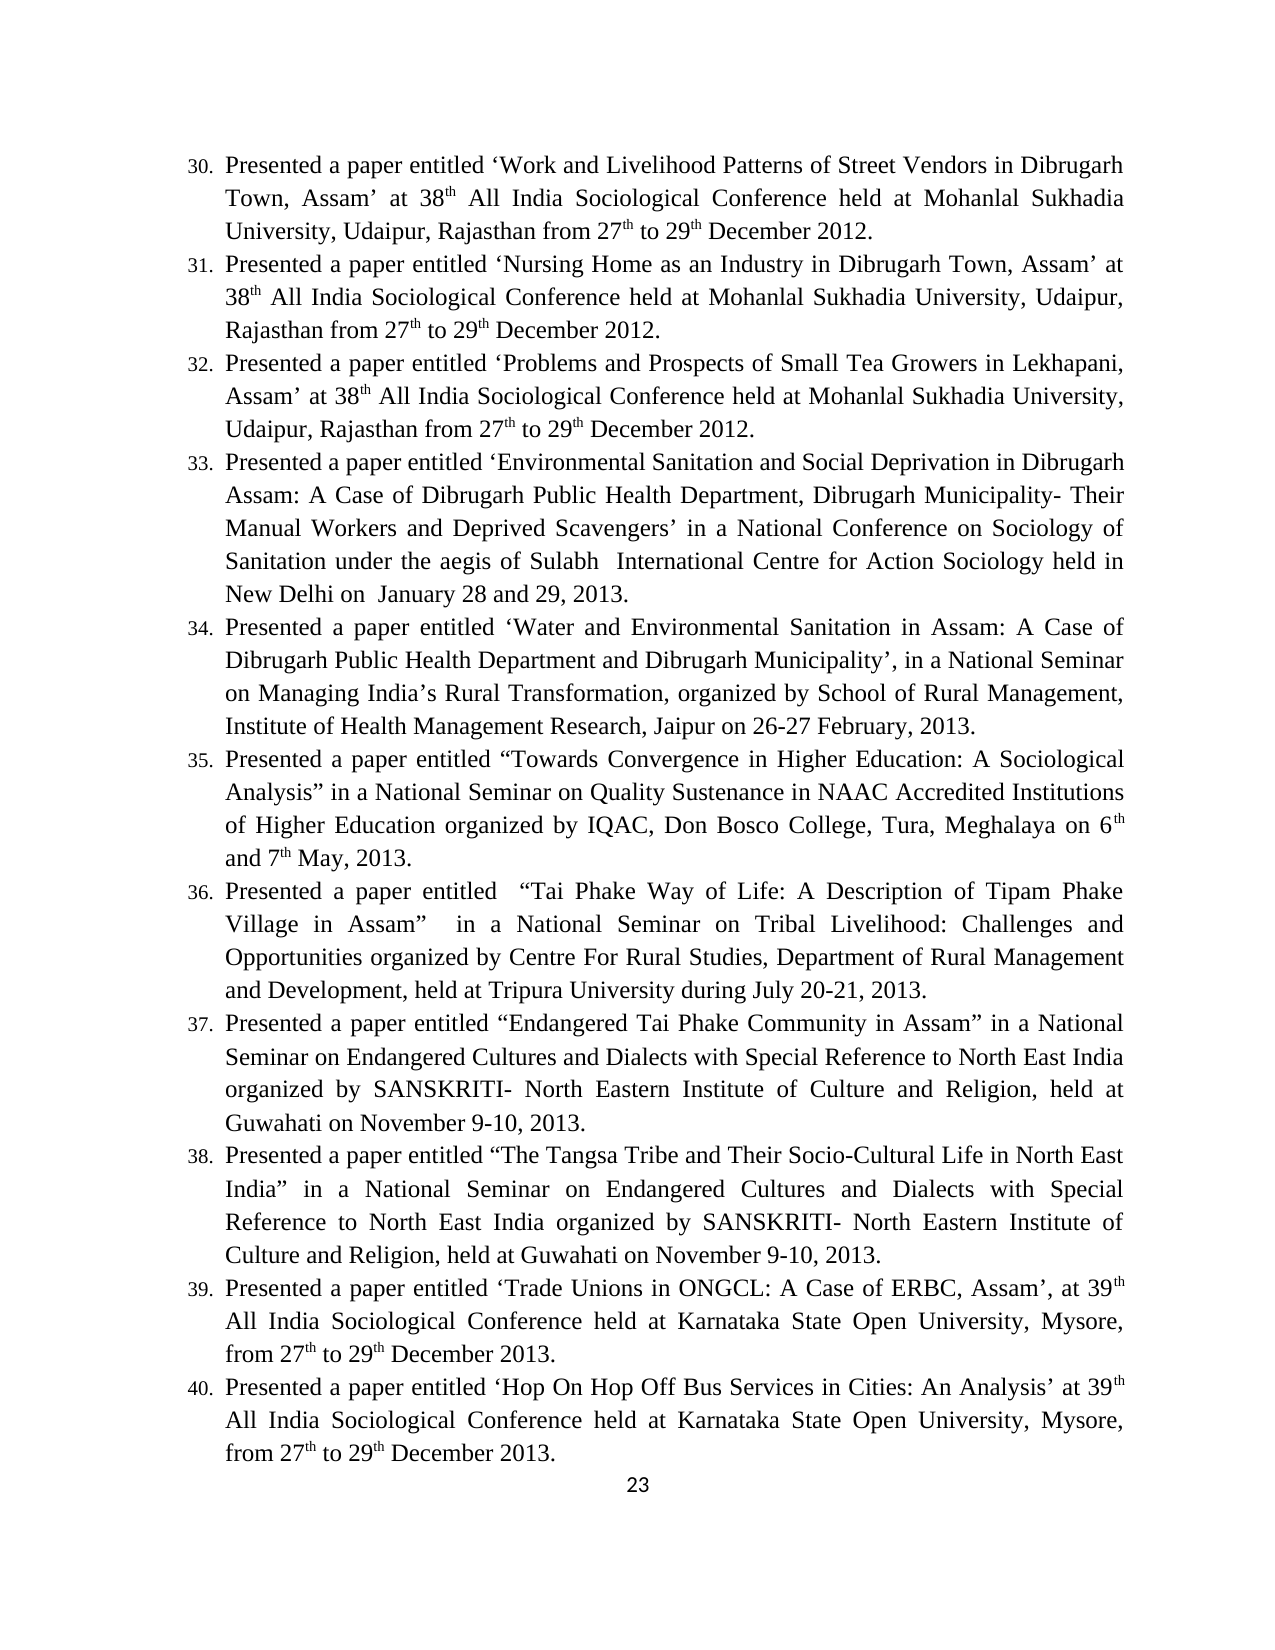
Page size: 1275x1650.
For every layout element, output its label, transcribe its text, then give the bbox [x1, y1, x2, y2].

list Presented a paper entitled ‘Water and Environmental Sanitation in Assam: A Case of Dibrugarh Public Health Department and Dibrugarh Municipality’, in a National Seminar on Managing India’s Rural Transformation, organized by School of Rural Management, Institute of Health Management Research, Jaipur on 26-27 February, 2013. [187, 612, 1125, 740]
list Presented a paper entitled ‘Work and Livelihood Patterns of Street Vendors in Dibrugarh Town, Assam’ at 38th All India Sociological Conference held at Mohanlal Sukhadia University, Udaipur, Rajasthan from 27th to 29th December 2012. [187, 150, 1125, 245]
list Presented a paper entitled ‘Environmental Sanitation and Social Deprivation in Dibrugarh Assam: A Case of Dibrugarh Public Health Department, Dibrugarh Municipality- Their Manual Workers and Deprived Scavengers’ in a National Conference on Sociology of Sanitation under the aegis of Sulabh International Centre for Action Sociology held in New Delhi on January 28 and 29, 2013. [187, 447, 1125, 608]
list Presented a paper entitled ‘Problems and Prospects of Small Tea Growers in Lekhapani, Assam’ at 38th All India Sociological Conference held at Mohanlal Sukhadia University, Udaipur, Rajasthan from 27th to 29th December 2012. [187, 348, 1125, 443]
list Presented a paper entitled “Towards Convergence in Higher Education: A Sociological Analysis” in a National Seminar on Quality Sustenance in NAAC Accredited Institutions of Higher Education organized by IQAC, Don Bosco College, Tura, Meghalaya on 6th and 7th May, 2013. [187, 744, 1125, 872]
list Presented a paper entitled “The Tangsa Tribe and Their Socio-Cultural Life in North East India” in a National Seminar on Endangered Cultures and Dialects with Special Reference to North East India organized by SANSKRITI- North Eastern Institute of Culture and Religion, held at Guwahati on November 9-10, 2013. [187, 1141, 1125, 1268]
list Presented a paper entitled ‘Hop On Hop Off Bus Services in Cities: An Analysis’ at 39th All India Sociological Conference held at Karnataka State Open University, Mysore, from 27th to 29th December 2013. [187, 1372, 1125, 1467]
list Presented a paper entitled “Endangered Tai Phake Community in Assam” in a National Seminar on Endangered Cultures and Dialects with Special Reference to North East India organized by SANSKRITI- North Eastern Institute of Culture and Religion, held at Guwahati on November 9-10, 2013. [187, 1008, 1125, 1136]
list Presented a paper entitled ‘Trade Unions in ONGCL: A Case of ERBC, Assam’, at 39th All India Sociological Conference held at Karnataka State Open University, Mysore, from 27th to 29th December 2013. [187, 1273, 1125, 1367]
list Presented a paper entitled “Tai Phake Way of Life: A Description of Tipam Phake Village in Assam” in a National Seminar on Tribal Livelihood: Challenges and Opportunities organized by Centre For Rural Studies, Department of Rural Management and Development, held at Tripura University during July 20-21, 2013. [187, 876, 1125, 1004]
list Presented a paper entitled ‘Nursing Home as an Industry in Dibrugarh Town, Assam’ at 38th All India Sociological Conference held at Mohanlal Sukhadia University, Udaipur, Rajasthan from 27th to 29th December 2012. [187, 249, 1125, 344]
